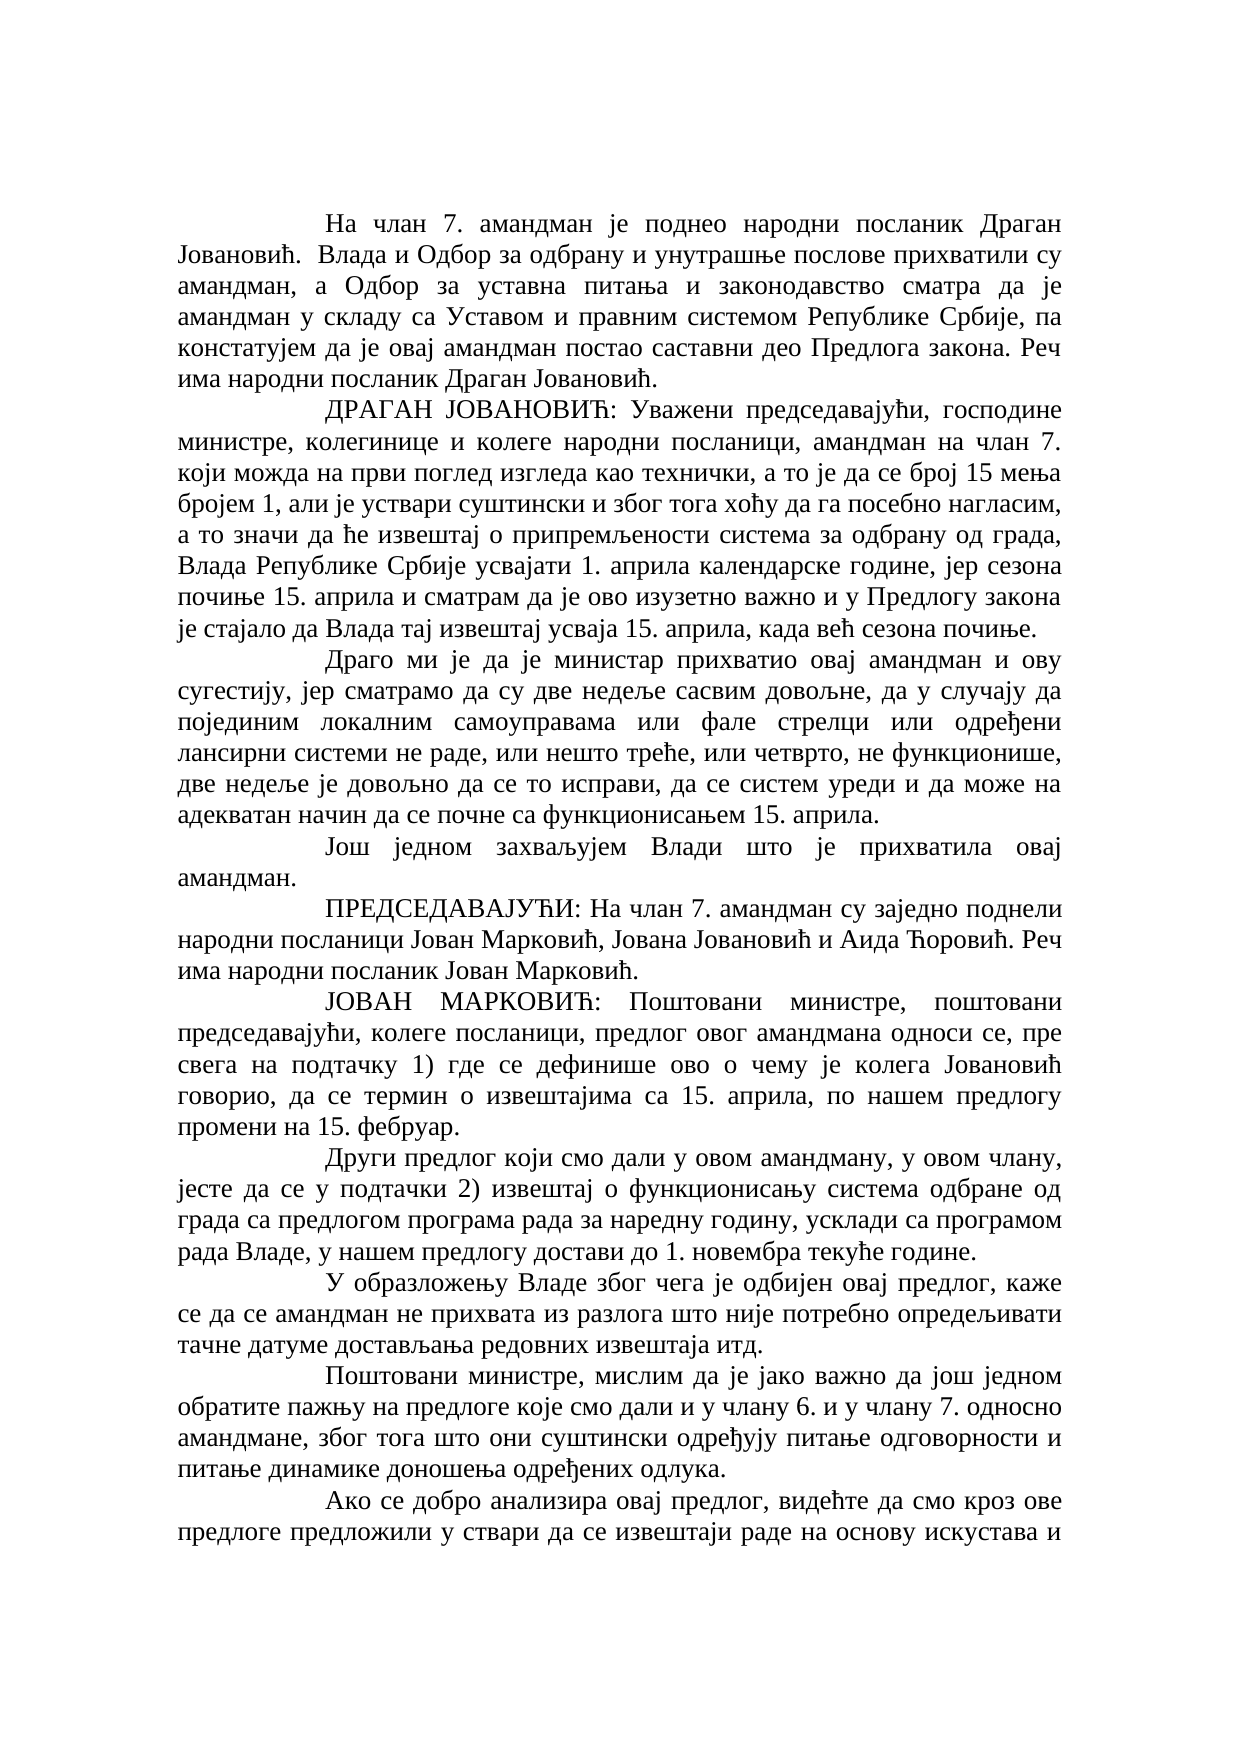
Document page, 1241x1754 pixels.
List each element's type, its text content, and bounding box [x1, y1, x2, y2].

text Још једном захваљујем Влади што је прихватила овај амандман. [177, 830, 1063, 892]
text На члан 7. амандман је поднео народни посланик Драган Јовановић. Влада и Одбор за одбрану и унутрашње послове прихватили су амандман, а Одбор за уставна питања и законодавство сматра да је амандман у складу са Уставом и правним системом Републике Србије, па констатујем да је овај амандман постао саставни део Предлога закона. Реч има народни посланик Драган Јовановић. [177, 207, 1063, 394]
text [177, 1484, 1063, 1546]
text ЈОВАН МАРКОВИЋ: Поштовани министре, поштовани председавајући, колеге посланици, предлог овог амандмана односи се, пре свега на подтачку 1) где се дефинише ово о чему је колега Јовановић говорио, да се термин о извештајима са 15. априла, по нашем предлогу промени на 15. фебруар. [177, 985, 1063, 1141]
text У образложењу Владе због чега је одбијен овај предлог, каже се да се амандман не прихвата из разлога што није потребно опредељивати тачне датуме достављања редовних извештаја итд. [177, 1266, 1063, 1359]
text Други предлог који смо дали у овом амандману, у овом члану, јесте да се у подтачки 2) извештај о функционисању система одбране од града са предлогом програма рада за наредну годину, усклади са програмом рада Владе, у нашем предлогу достави до 1. новембра текуће године. [177, 1141, 1063, 1266]
text ПРЕДСЕДАВАЈУЋИ: На члан 7. амандман су заједно поднели народни посланици Јован Марковић, Јована Јовановић и Аида Ћоровић. Реч има народни посланик Јован Марковић. [177, 892, 1063, 985]
text Драго ми је да је министар прихватио овај амандман и ову сугестију, јер сматрамо да су две недеље сасвим довољне, да у случају да појединим локалним самоуправама или фале стрелци или одређени лансирни системи не раде, или нешто треће, или четврто, не функционише, две недеље је довољно да се то исправи, да се систем уреди и да може на адекватан начин да се почне са функционисањем 15. априла. [177, 643, 1063, 830]
text Поштовани министре, мислим да је јако важно да још једном обратите пажњу на предлоге које смо дали и у члану 6. и у члану 7. односно амандмане, због тога што они суштински одређују питање одговорности и питање динамике доношења одређених одлука. [177, 1359, 1063, 1484]
text ДРАГАН ЈОВАНОВИЋ: Уважени председавајући, господине министре, колегинице и колеге народни посланици, амандман на члан 7. који можда на први поглед изгледа као технички, а то је да се број 15 мења бројем 1, али је уствари суштински и због тога хоћу да га посебно нагласим, а то значи да ће извештај о припремљености система за одбрану од града, Влада Републике Србије усвајати 1. априла календарске године, јер сезона почиње 15. априла и сматрам да је ово изузетно важно и у Предлогу закона је стајало да Влада тај извештај усваја 15. априла, када већ сезона почиње. [177, 394, 1063, 643]
